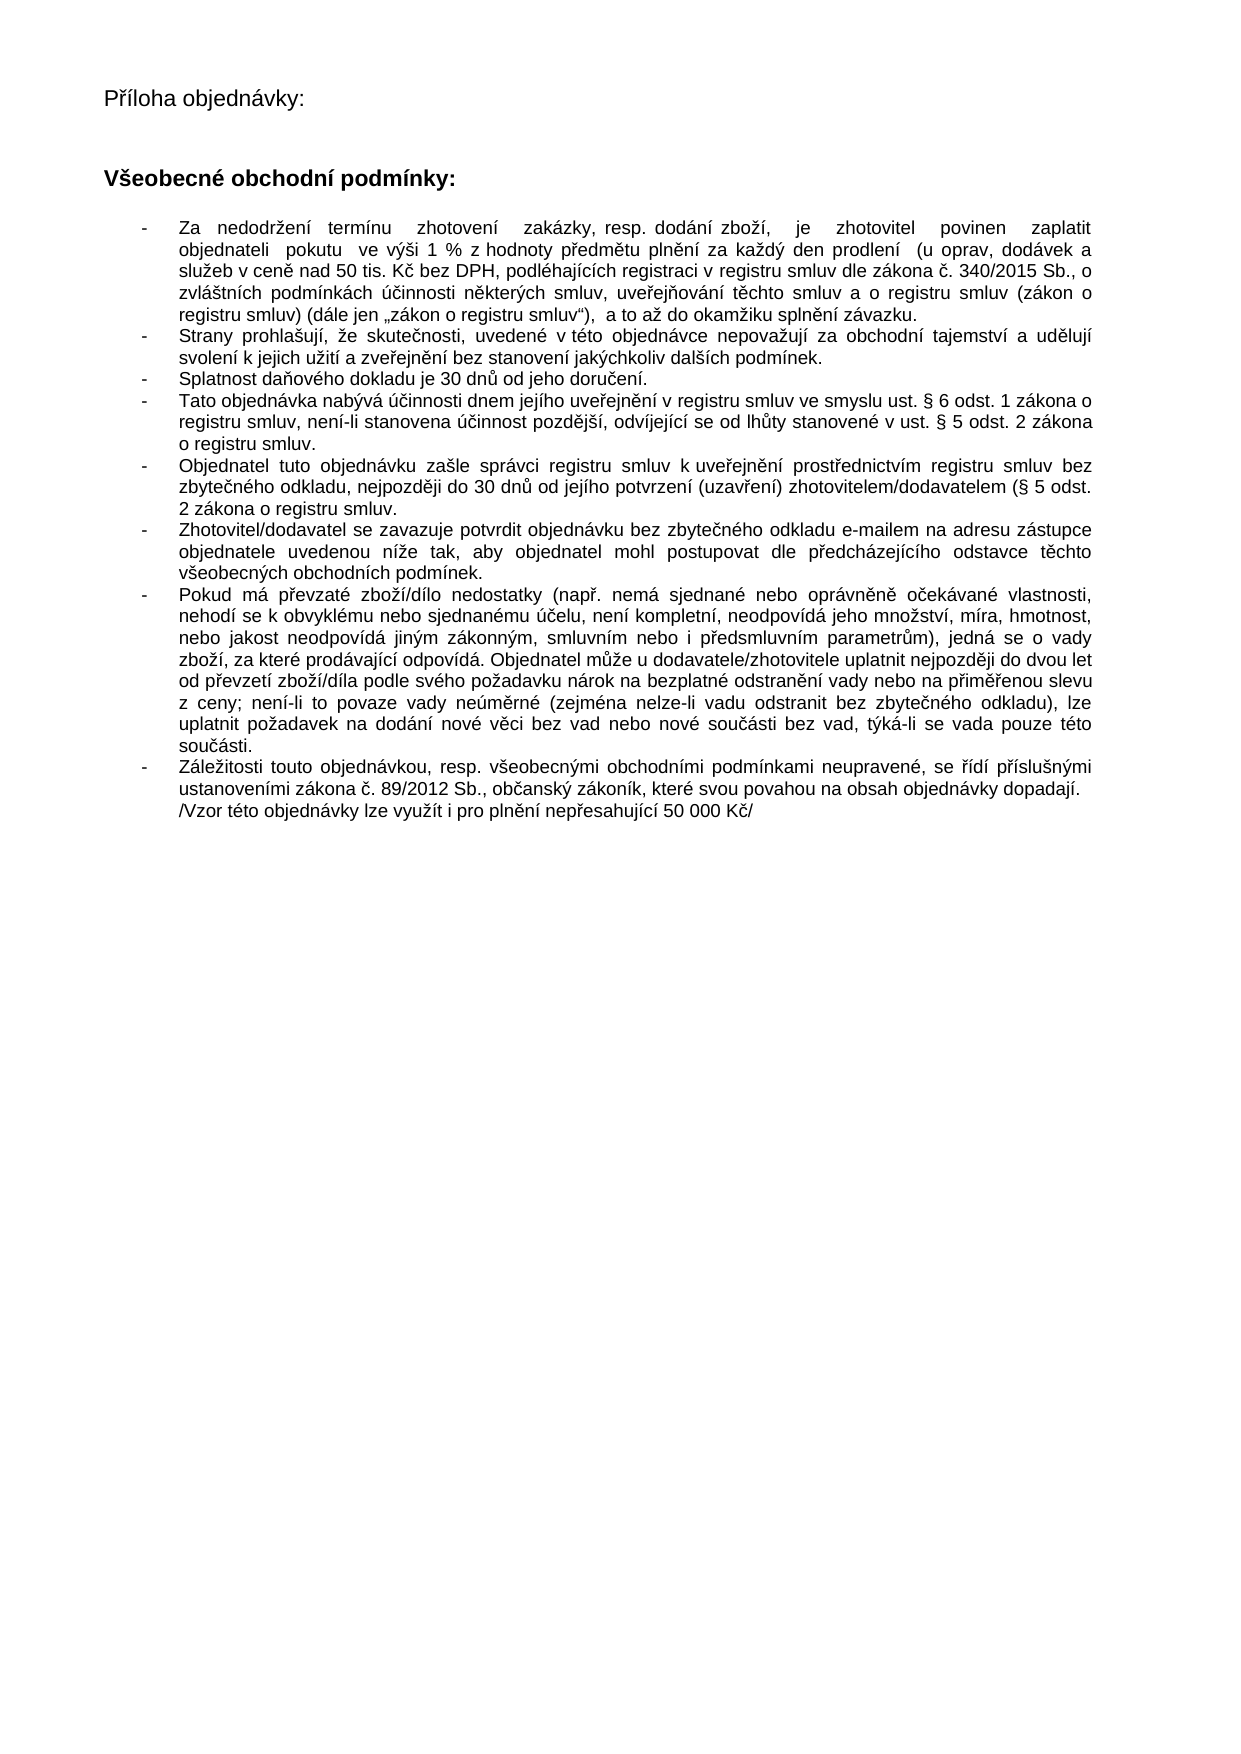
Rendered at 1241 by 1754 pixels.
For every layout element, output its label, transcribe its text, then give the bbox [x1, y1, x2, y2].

list Tato objednávka nabývá účinnosti dnem jejího uveřejnění v registru smluv ve smyslu ust. § 6 odst. 1 zákona o registru smluv, není-li stanovena účinnost pozdější, odvíjející se od lhůty stanovené v ust. § 5 odst. 2 zákona o registru smluv. [141, 390, 1093, 454]
text Všeobecné obchodní podmínky: [103, 164, 1093, 191]
list Zhotovitel/dodavatel se zavazuje potvrdit objednávku bez zbytečného odkladu e-mailem na adresu zástupce objednatele uvedenou níže tak, aby objednatel mohl postupovat dle předcházejícího odstavce těchto všeobecných obchodních podmínek. [141, 519, 1093, 584]
text Příloha objednávky: [103, 85, 1093, 112]
list Objednatel tuto objednávku zašle správci registru smluv k uveřejnění prostřednictvím registru smluv bez zbytečného odkladu, nejpozději do 30 dnů od jejího potvrzení (uzavření) zhotovitelem/dodavatelem (§ 5 odst. 2 zákona o registru smluv. [141, 454, 1093, 519]
list Pokud má převzaté zboží/dílo nedostatky (např. nemá sjednané nebo oprávněně očekávané vlastnosti, nehodí se k obvyklému nebo sjednanému účelu, není kompletní, neodpovídá jeho množství, míra, hmotnost, nebo jakost neodpovídá jiným zákonným, smluvním nebo i předsmluvním parametrům), jedná se o vady zboží, za které prodávající odpovídá. Objednatel může u dodavatele/zhotovitele uplatnit nejpozději do dvou let od převzetí zboží/díla podle svého požadavku nárok na bezplatné odstranění vady nebo na přiměřenou slevu z ceny; není-li to povaze vady neúměrné (zejména nelze-li vadu odstranit bez zbytečného odkladu), lze uplatnit požadavek na dodání nové věci bez vad nebo nové součásti bez vad, týká-li se vada pouze této součásti. [141, 584, 1093, 756]
list Splatnost daňového dokladu je 30 dnů od jeho doručení. [141, 368, 1093, 390]
list Strany prohlašují, že skutečnosti, uvedené v této objednávce nepovažují za obchodní tajemství a udělují svolení k jejich užití a zveřejnění bez stanovení jakýchkoliv dalších podmínek. [141, 325, 1093, 368]
text /Vzor této objednávky lze využít i pro plnění nepřesahující 50 000 Kč/ [178, 799, 1093, 821]
list Záležitosti touto objednávkou, resp. všeobecnými obchodními podmínkami neupravené, se řídí příslušnými ustanoveními zákona č. 89/2012 Sb., občanský zákoník, které svou povahou na obsah objednávky dopadají. [141, 756, 1093, 799]
list Za nedodržení termínu zhotovení zakázky, resp. dodání zboží, je zhotovitel povinen zaplatit objednateli pokutu ve výši 1 % z hodnoty předmětu plnění za každý den prodlení (u oprav, dodávek a služeb v ceně nad 50 tis. Kč bez DPH, podléhajících registraci v registru smluv dle zákona č. 340/2015 Sb., o zvláštních podmínkách účinnosti některých smluv, uveřejňování těchto smluv a o registru smluv (zákon o registru smluv) (dále jen „zákon o registru smluv“), a to až do okamžiku splnění závazku. [141, 217, 1093, 325]
